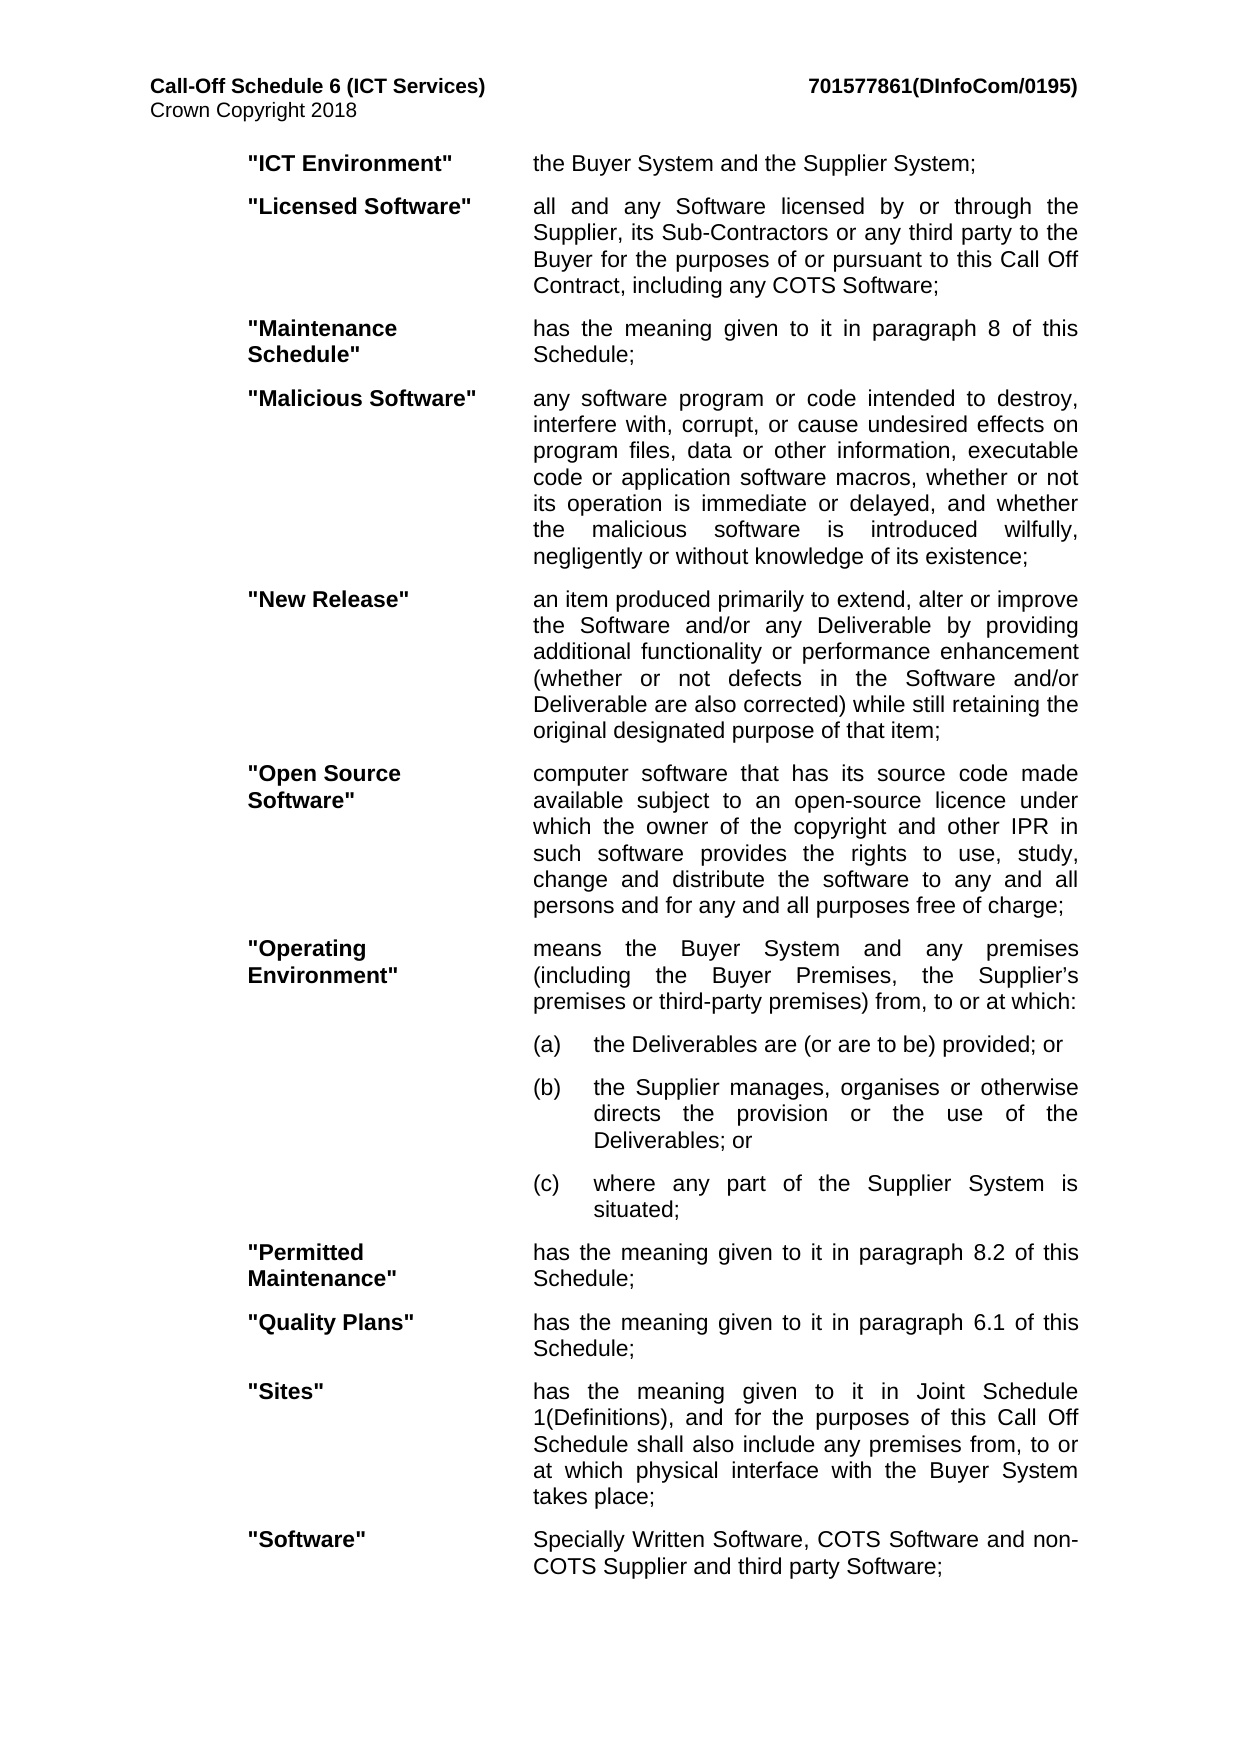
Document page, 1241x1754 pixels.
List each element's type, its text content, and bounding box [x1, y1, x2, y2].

table_cell "Quality Plans" [236, 1309, 522, 1378]
table_cell means the Buyer System and any premises (including the Buyer Premises, the Supplier’s premises or third-party premises) from, to or at which: the Deliverables are (or are to be) provided; or the Supplier manages, organises or otherwise directs the provision or the use of the Deliverables; or where any part of the Supplier System is situated; [522, 935, 1090, 1239]
table_cell "ICT Environment" [236, 150, 522, 193]
table_cell computer software that has its source code made available subject to an open-source licence under which the owner of the copyright and other IPR in such software provides the rights to use, study, change and distribute the software to any and all persons and for any and all purposes free of charge; [522, 760, 1090, 935]
table_cell all and any Software licensed by or through the Supplier, its Sub-Contractors or any third party to the Buyer for the purposes of or pursuant to this Call Off Contract, including any COTS Software; [522, 193, 1090, 315]
table_cell "Open Source Software" [236, 760, 522, 935]
table_cell has the meaning given to it in paragraph 6.1 of this Schedule; [522, 1309, 1090, 1378]
table_cell has the meaning given to it in Joint Schedule 1(Definitions), and for the purposes of this Call Off Schedule shall also include any premises from, to or at which physical interface with the Buyer System takes place; [522, 1378, 1090, 1526]
table_cell "Licensed Software" [236, 193, 522, 315]
table_cell the Buyer System and the Supplier System; [522, 150, 1090, 193]
table_cell "Permitted Maintenance" [236, 1239, 522, 1308]
table_cell an item produced primarily to extend, alter or improve the Software and/or any Deliverable by providing additional functionality or performance enhancement (whether or not defects in the Software and/or Deliverable are also corrected) while still retaining the original designated purpose of that item; [522, 586, 1090, 760]
table_cell Specially Written Software, COTS Software and non-COTS Supplier and third party Software; [522, 1526, 1090, 1596]
table_cell "New Release" [236, 586, 522, 760]
table_cell "Maintenance Schedule" [236, 315, 522, 384]
table_cell has the meaning given to it in paragraph 8.2 of this Schedule; [522, 1239, 1090, 1308]
table_cell "Operating Environment" [236, 935, 522, 1239]
table_cell any software program or code intended to destroy, interfere with, corrupt, or cause undesired effects on program files, data or other information, executable code or application software macros, whether or not its operation is immediate or delayed, and whether the malicious software is introduced wilfully, negligently or without knowledge of its existence; [522, 385, 1090, 586]
table_cell has the meaning given to it in paragraph 8 of this Schedule; [522, 315, 1090, 384]
table_cell "Software" [236, 1526, 522, 1596]
table_cell "Malicious Software" [236, 385, 522, 586]
table_cell "Sites" [236, 1378, 522, 1526]
